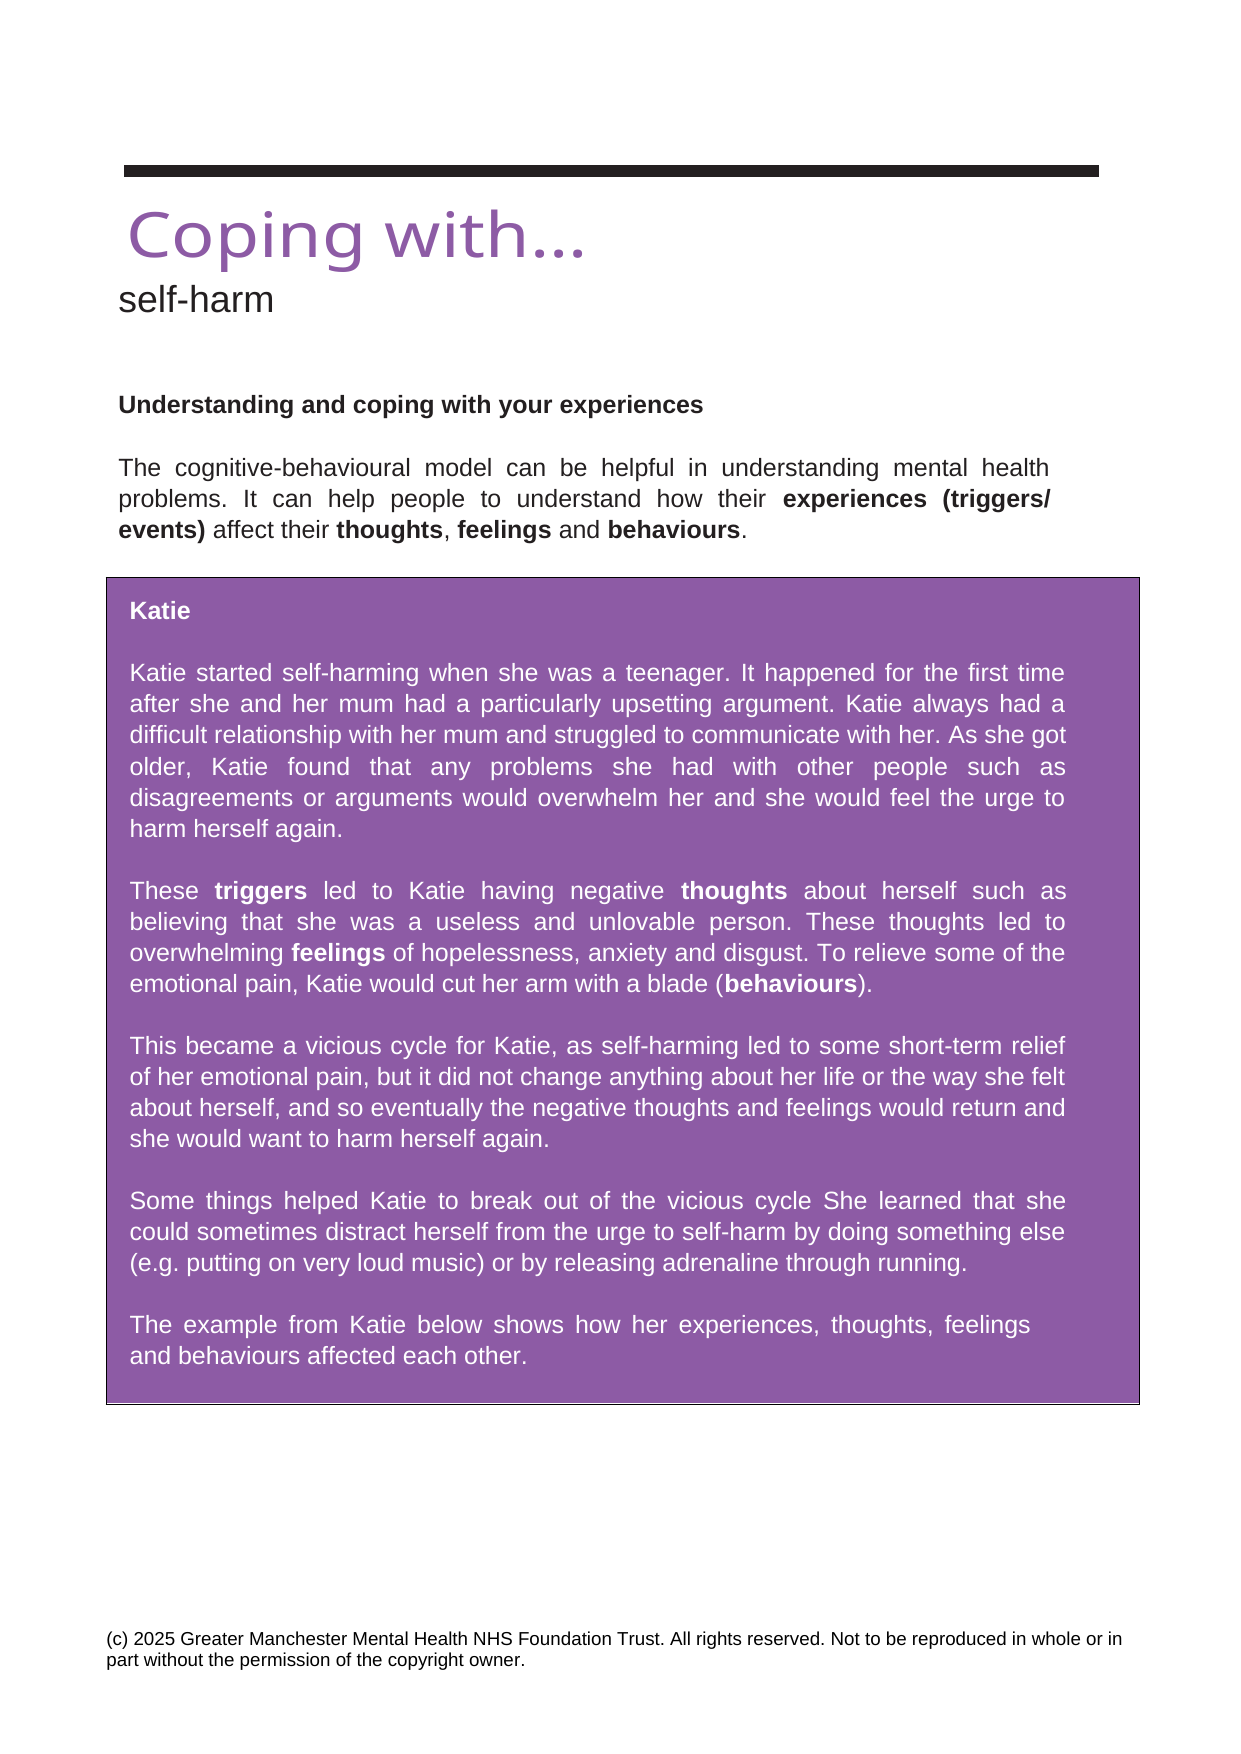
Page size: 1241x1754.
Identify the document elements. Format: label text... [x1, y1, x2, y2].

text The cognitive-behavioural model can be helpful in understanding mental health problems. It can help people to understand how their experiences (triggers/ events) affect their thoughts, feelings and behaviours. [118, 453, 1051, 544]
table_header Katie Katie started self-harming when she was a teenager. It happened for the first time after she and her mum had a particularly upsetting argument. Katie always had a difficult relationship with her mum and struggled to communicate with her. As she got older, Katie found that any problems she had with other people such as disagreements or arguments would overwhelm her and she would feel the urge to harm herself again. These triggers led to Katie having negative thoughts about herself such as believing that she was a useless and unlovable person. These thoughts led to overwhelming feelings of hopelessness, anxiety and disgust. To relieve some of the emotional pain, Katie would cut her arm with a blade (behaviours). This became a vicious cycle for Katie, as self-harming led to some short-term relief of her emotional pain, but it did not change anything about her life or the way she felt about herself, and so eventually the negative thoughts and feelings would return and she would want to harm herself again. Some things helped Katie to break out of the vicious cycle She learned that she could sometimes distract herself from the urge to self-harm by doing something else (e.g. putting on very loud music) or by releasing adrenaline through running. The example from Katie below shows how her experiences, thoughts, feelings and behaviours affected each other. [107, 578, 1139, 1403]
subtitle Understanding and coping with your experiences [118, 391, 1140, 419]
text Coping with... [118, 176, 1140, 276]
text self-harm [118, 277, 1140, 320]
